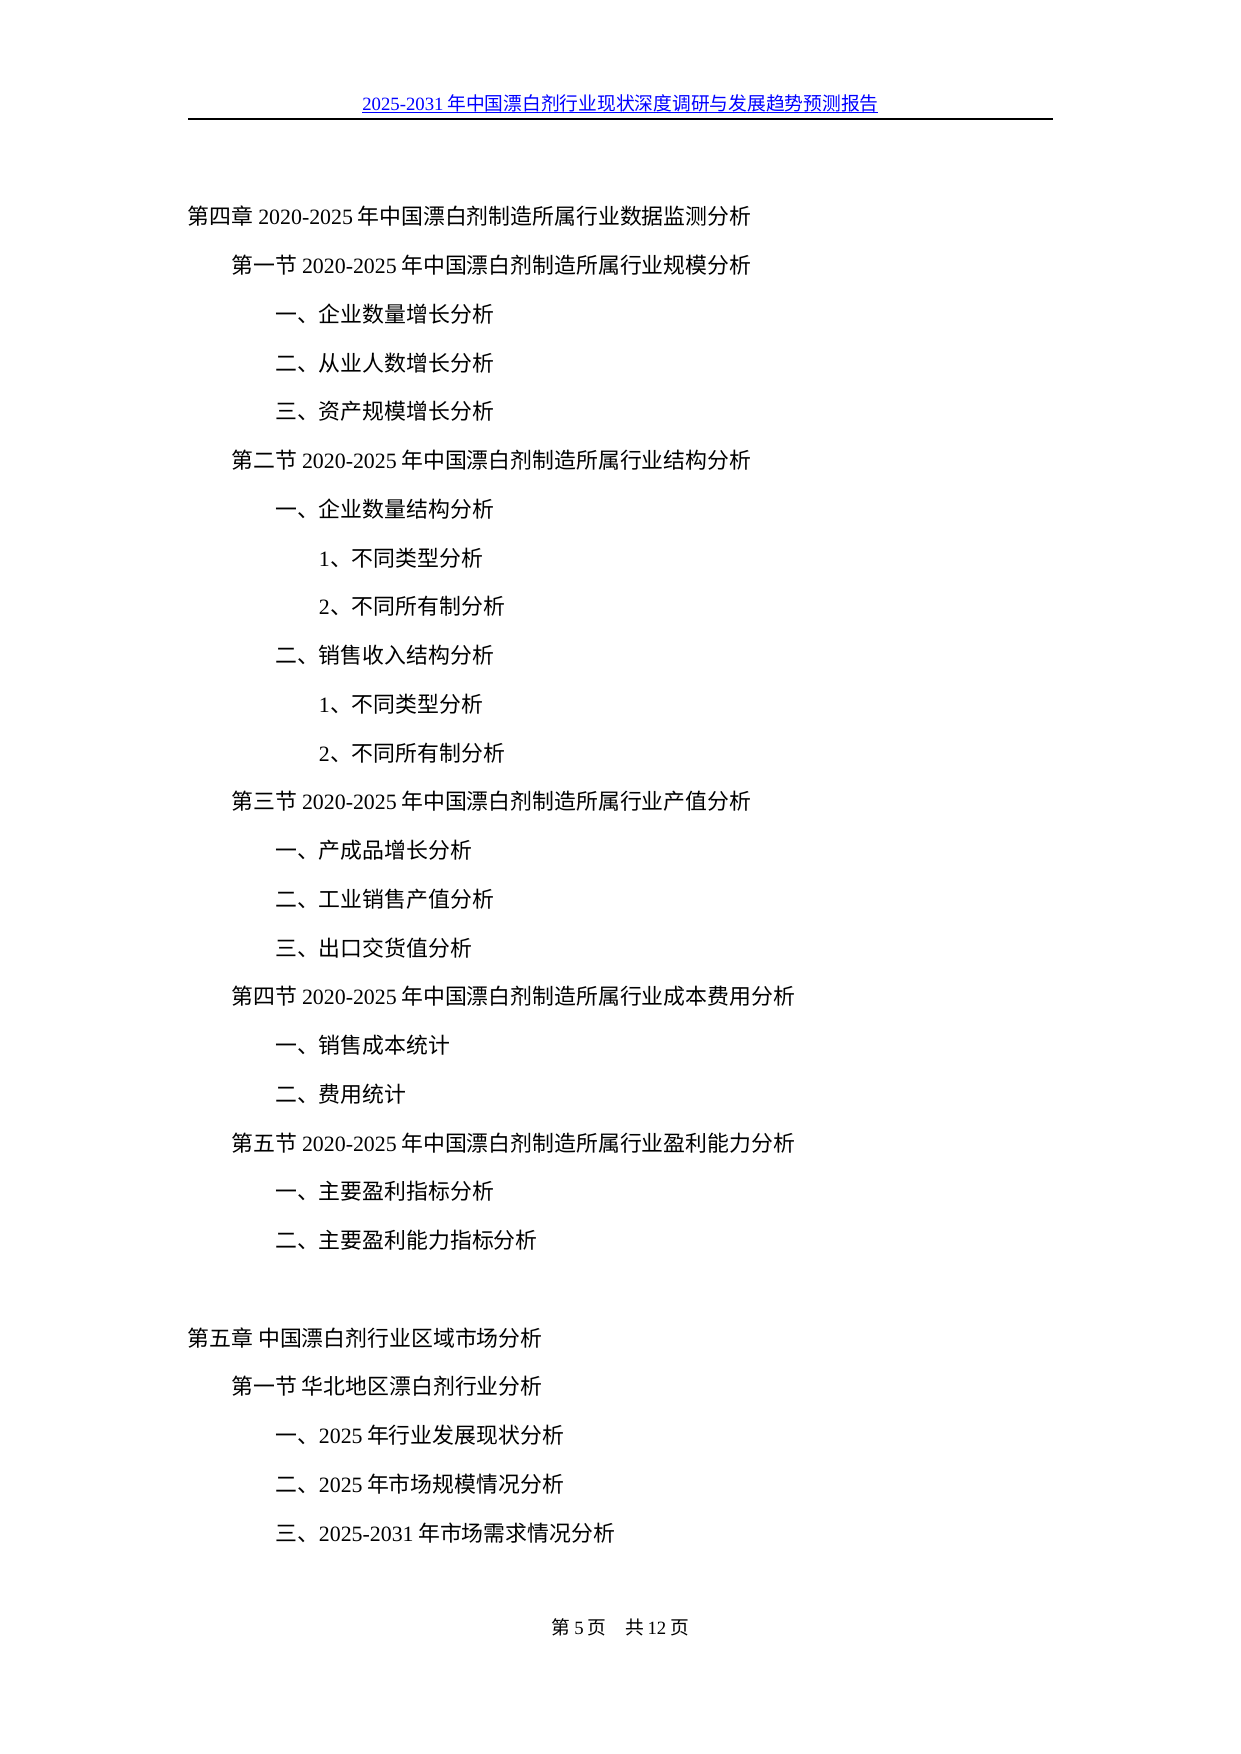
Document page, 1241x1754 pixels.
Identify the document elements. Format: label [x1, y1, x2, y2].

text [187, 150, 1053, 1548]
